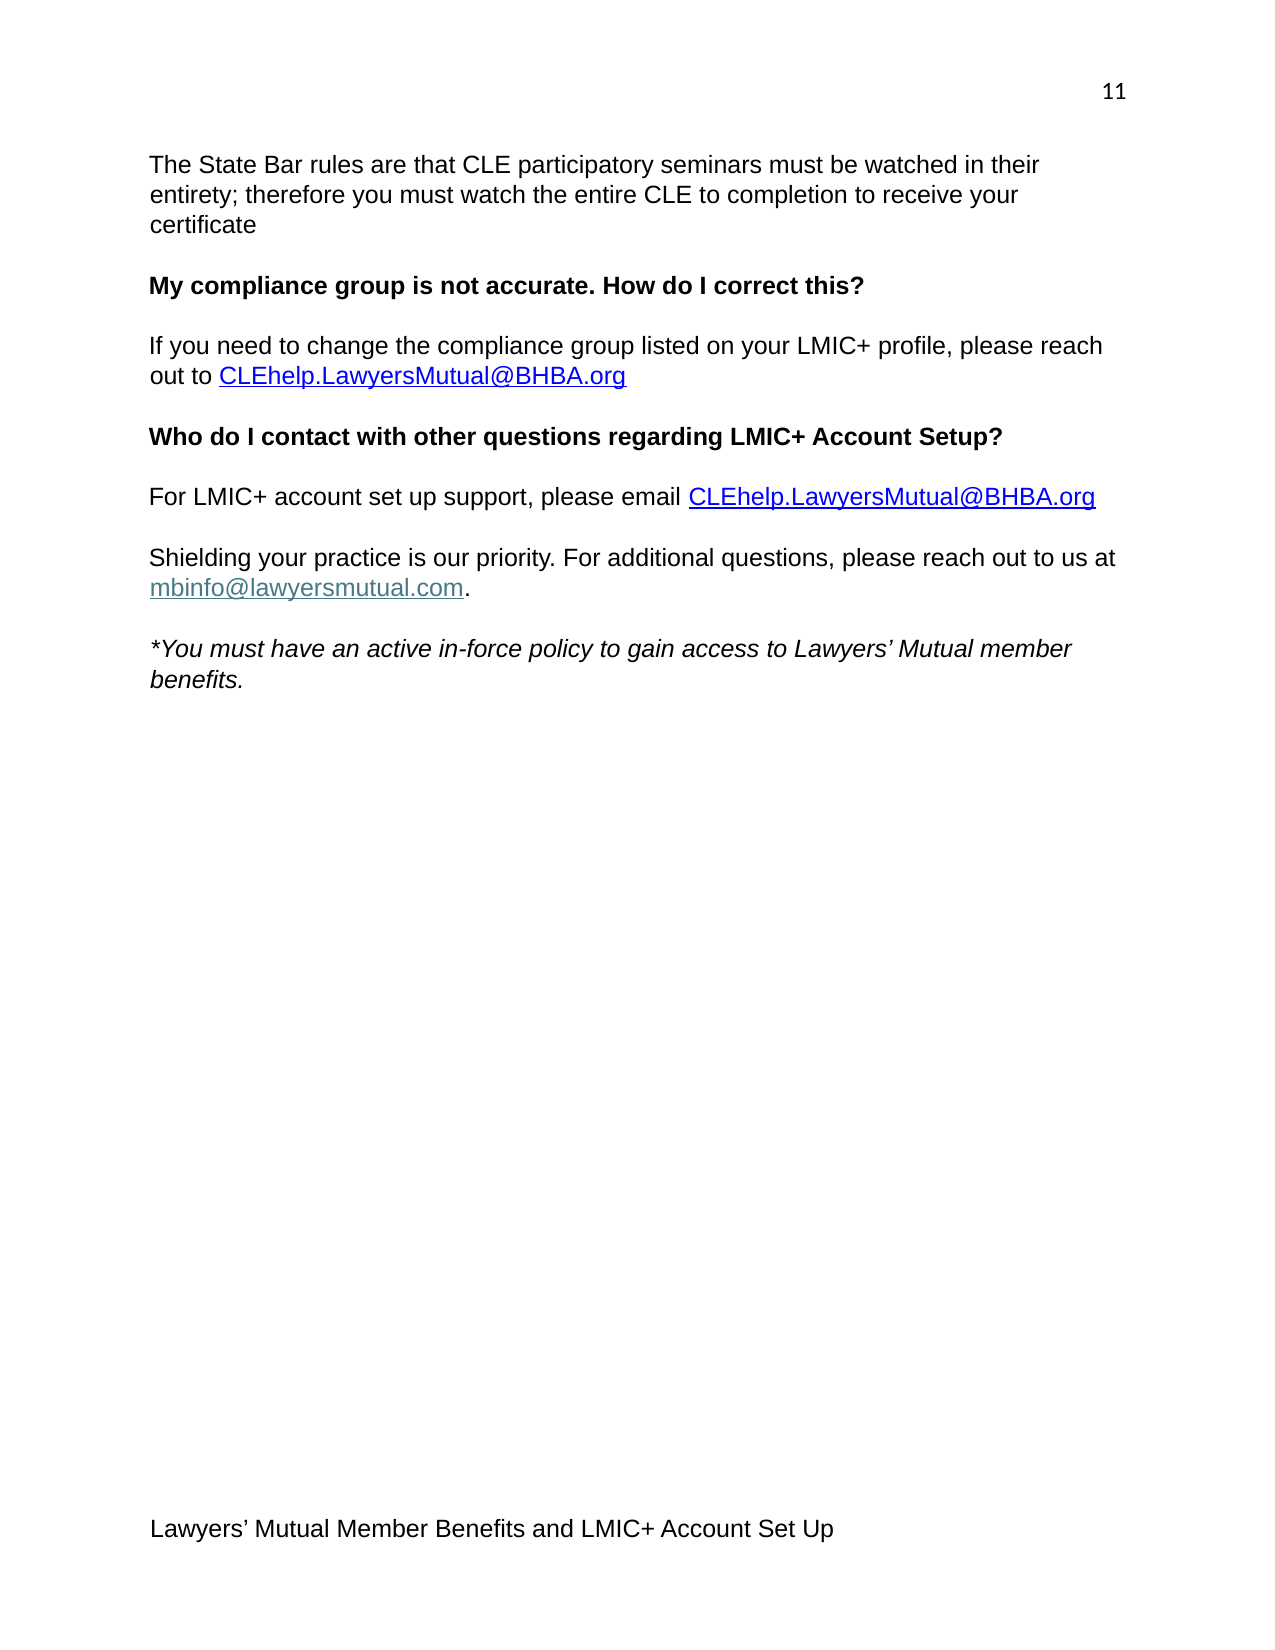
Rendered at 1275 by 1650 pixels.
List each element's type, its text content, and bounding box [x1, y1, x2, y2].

text If you need to change the compliance group listed on your LMIC+ profile, please reach out to CLEhelp.LawyersMutual@BHBA.org [148, 331, 1127, 390]
text For LMIC+ account set up support, please email CLEhelp.LawyersMutual@BHBA.org [148, 482, 1127, 511]
text *You must have an active in-force policy to gain access to Lawyers’ Mutual member benefits. [150, 633, 1132, 693]
text The State Bar rules are that CLE participatory seminars must be watched in their entirety; therefore you must watch the entire CLE to completion to receive your certificate [148, 150, 1127, 239]
text Shielding your practice is our priority. For additional questions, please reach out to us at mbinfo@lawyersmutual.com. [148, 543, 1127, 602]
text My compliance group is not accurate. How do I correct this? [148, 271, 1127, 299]
text Who do I contact with other questions regarding LMIC+ Account Setup? [148, 422, 1127, 451]
